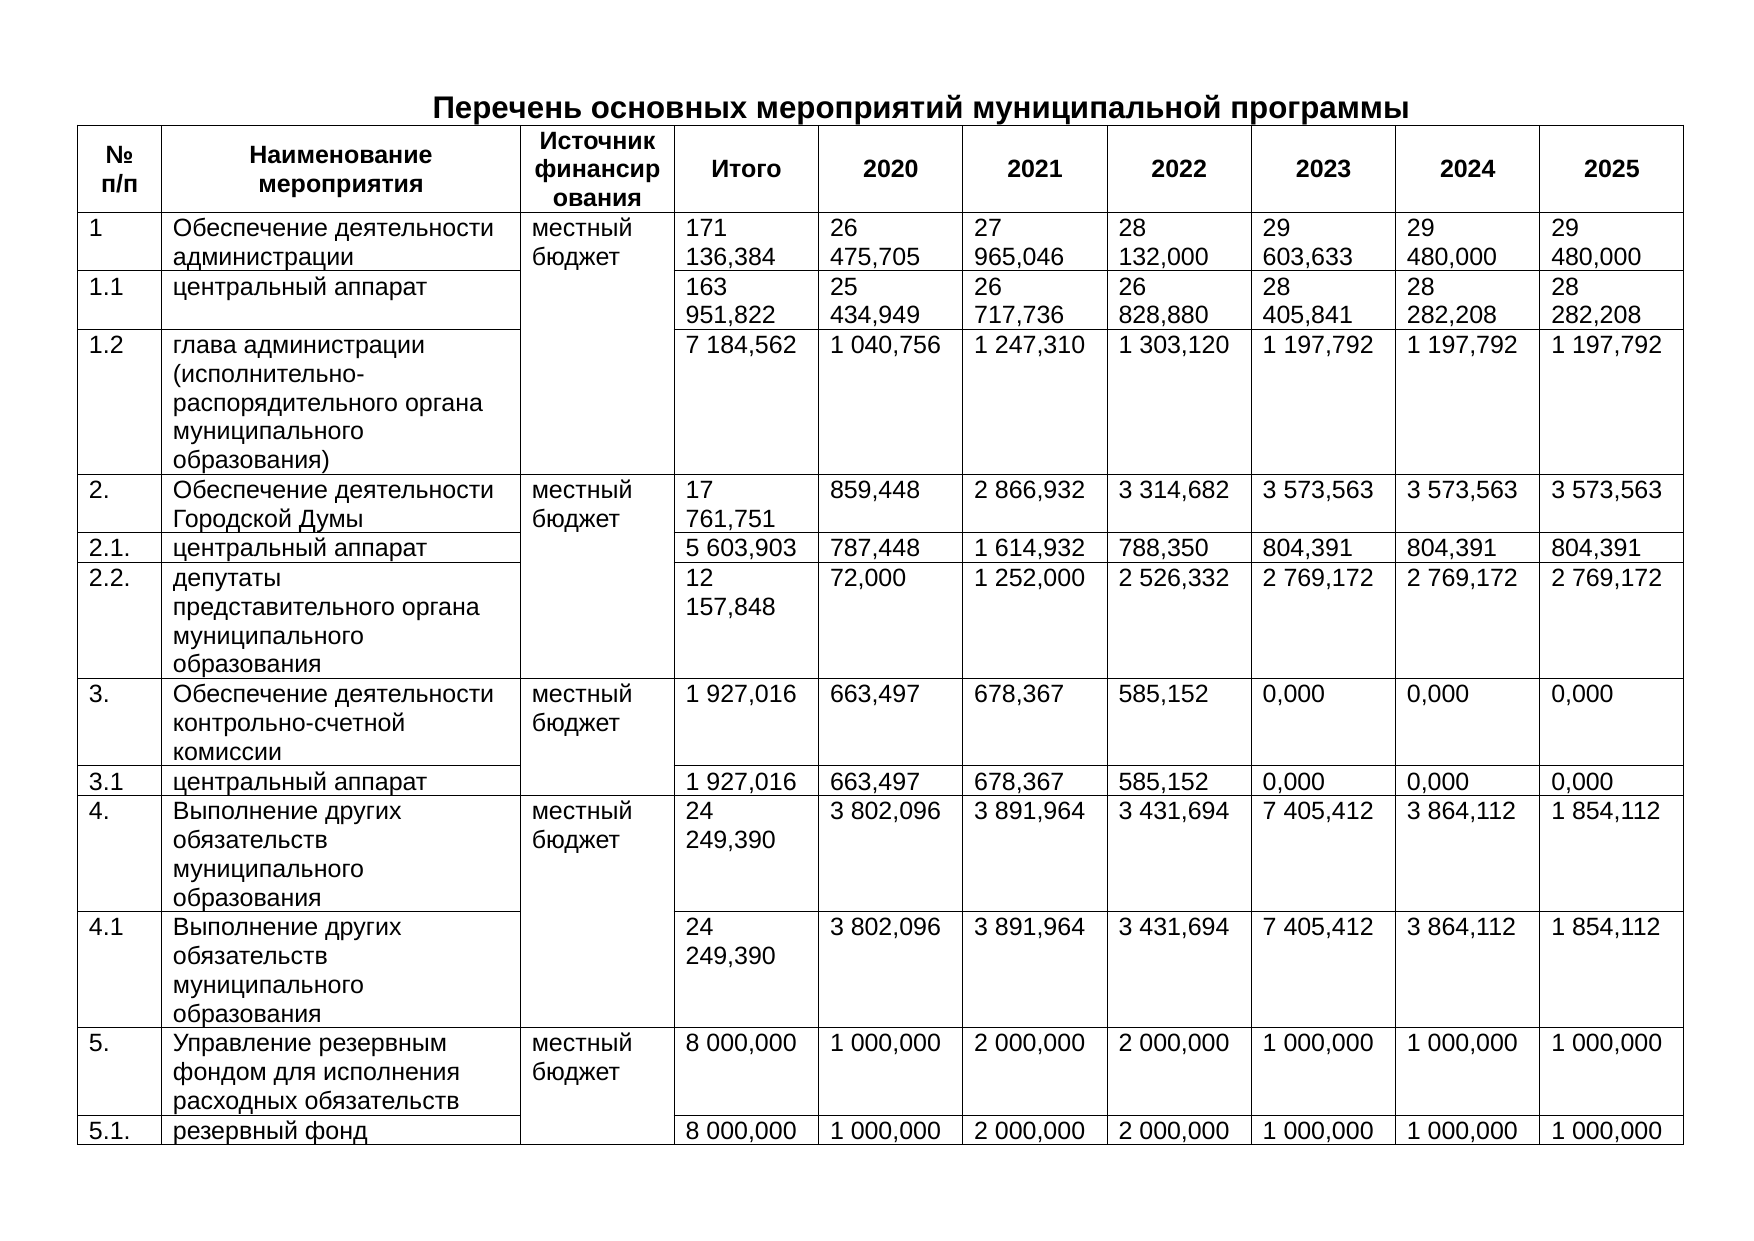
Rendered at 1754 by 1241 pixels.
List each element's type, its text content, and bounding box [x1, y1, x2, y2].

table_cell местный бюджет [521, 213, 674, 474]
table_cell 2 526,332 [1108, 563, 1251, 678]
table_cell 804,391 [1396, 533, 1539, 562]
table_cell 3 573,563 [1252, 475, 1395, 532]
table_cell 804,391 [1252, 533, 1395, 562]
table_cell 678,367 [963, 679, 1107, 765]
table_cell 0,000 [1252, 679, 1395, 765]
table_cell 0,000 [1540, 766, 1683, 795]
text Перечень основных мероприятий муниципальной программы [89, 89, 1695, 124]
table_cell 3 431,694 [1108, 912, 1251, 1027]
table_cell 2.2. [78, 563, 161, 678]
table_cell 585,152 [1108, 679, 1251, 765]
table_cell 8 000,000 [675, 1028, 818, 1114]
table_header Итого [675, 126, 818, 212]
table_cell 1 854,112 [1540, 796, 1683, 911]
table_cell 1 854,112 [1540, 912, 1683, 1027]
table_cell 7 184,562 [675, 330, 818, 474]
table_cell 7 405,412 [1252, 912, 1395, 1027]
table_cell 2 866,932 [963, 475, 1107, 532]
table_cell 3 864,112 [1396, 912, 1539, 1027]
table_cell 2 000,000 [963, 1028, 1107, 1114]
table_header 2023 [1252, 126, 1395, 212]
table_header 2025 [1540, 126, 1683, 212]
table_cell 3.1 [78, 766, 161, 795]
table_cell 0,000 [1396, 766, 1539, 795]
table_cell 1 040,756 [819, 330, 962, 474]
table_cell 663,497 [819, 766, 962, 795]
table_cell 4. [78, 796, 161, 911]
table_cell 2. [78, 475, 161, 532]
table_cell 1 000,000 [819, 1028, 962, 1114]
table_cell 787,448 [819, 533, 962, 562]
table_cell 3 314,682 [1108, 475, 1251, 532]
table_cell 1 000,000 [1540, 1116, 1683, 1144]
table_cell 1 197,792 [1396, 330, 1539, 474]
table_cell 1 927,016 [675, 766, 818, 795]
table_cell 2 769,172 [1540, 563, 1683, 678]
table_cell 1 252,000 [963, 563, 1107, 678]
table_cell 171 136,384 [675, 213, 818, 270]
table_cell 788,350 [1108, 533, 1251, 562]
table_cell центральный аппарат [162, 271, 520, 329]
table_cell местный бюджет [521, 796, 674, 1027]
table_cell 0,000 [1252, 766, 1395, 795]
table_cell 5. [78, 1028, 161, 1114]
table_cell Управление резервным фондом для исполнения расходных обязательств [162, 1028, 520, 1114]
table_cell 0,000 [1396, 679, 1539, 765]
table_cell 678,367 [963, 766, 1107, 795]
table_cell 1 000,000 [1396, 1116, 1539, 1144]
table_cell 2 000,000 [963, 1116, 1107, 1144]
table_cell местный бюджет [521, 475, 674, 678]
table_cell 3 573,563 [1396, 475, 1539, 532]
table_cell 2.1. [78, 533, 161, 562]
table_cell 2 769,172 [1252, 563, 1395, 678]
table_header 2024 [1396, 126, 1539, 212]
table_cell 5.1. [78, 1116, 161, 1144]
table_cell 72,000 [819, 563, 962, 678]
table_cell 1 303,120 [1108, 330, 1251, 474]
table_cell 3 891,964 [963, 912, 1107, 1027]
table_cell 4.1 [78, 912, 161, 1027]
table_cell 28 282,208 [1540, 271, 1683, 329]
table_cell 26 717,736 [963, 271, 1107, 329]
table_cell местный бюджет [521, 679, 674, 795]
table_header № п/п [78, 126, 161, 212]
table_header Наименование мероприятия [162, 126, 520, 212]
table_cell 1 197,792 [1540, 330, 1683, 474]
table_cell 1 [78, 213, 161, 270]
table_cell 26 828,880 [1108, 271, 1251, 329]
table_cell центральный аппарат [162, 533, 520, 562]
table_cell 585,152 [1108, 766, 1251, 795]
table_cell 24 249,390 [675, 912, 818, 1027]
table_cell 27 965,046 [963, 213, 1107, 270]
table_cell 24 249,390 [675, 796, 818, 911]
table_cell Обеспечение деятельности контрольно-счетной комиссии [162, 679, 520, 765]
table_cell 804,391 [1540, 533, 1683, 562]
table_cell 3 431,694 [1108, 796, 1251, 911]
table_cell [162, 1116, 520, 1144]
table_cell 3 802,096 [819, 912, 962, 1027]
table_cell 663,497 [819, 679, 962, 765]
table_cell 163 951,822 [675, 271, 818, 329]
table_cell 8 000,000 [675, 1116, 818, 1144]
table_header 2021 [963, 126, 1107, 212]
table_cell 1 000,000 [1396, 1028, 1539, 1114]
table_cell депутаты представительного органа муниципального образования [162, 563, 520, 678]
table_cell Выполнение других обязательств муниципального образования [162, 912, 520, 1027]
table_cell 2 000,000 [1108, 1028, 1251, 1114]
table_header 2022 [1108, 126, 1251, 212]
table_cell 12 157,848 [675, 563, 818, 678]
table_cell 2 769,172 [1396, 563, 1539, 678]
table_cell Выполнение других обязательств муниципального образования [162, 796, 520, 911]
table_cell 1 000,000 [1540, 1028, 1683, 1114]
table_header 2020 [819, 126, 962, 212]
table_cell 3 864,112 [1396, 796, 1539, 911]
table_cell 1 197,792 [1252, 330, 1395, 474]
table_cell 3 802,096 [819, 796, 962, 911]
table_cell 3 573,563 [1540, 475, 1683, 532]
table_cell 28 282,208 [1396, 271, 1539, 329]
table_cell глава администрации (исполнительно-распорядительного органа муниципального образования) [162, 330, 520, 474]
table_cell 1.1 [78, 271, 161, 329]
table_cell 0,000 [1540, 679, 1683, 765]
table_cell 29 480,000 [1396, 213, 1539, 270]
table_cell 17 761,751 [675, 475, 818, 532]
table_cell 26 475,705 [819, 213, 962, 270]
table_cell 2 000,000 [1108, 1116, 1251, 1144]
table_cell 1 927,016 [675, 679, 818, 765]
table_header Источник финансирования [521, 126, 674, 212]
table_cell Обеспечение деятельности администрации [162, 213, 520, 270]
table_cell 29 480,000 [1540, 213, 1683, 270]
table_cell 1 247,310 [963, 330, 1107, 474]
table_cell 3 891,964 [963, 796, 1107, 911]
table_cell 25 434,949 [819, 271, 962, 329]
table_cell 28 405,841 [1252, 271, 1395, 329]
table_cell 3. [78, 679, 161, 765]
table_cell 859,448 [819, 475, 962, 532]
table_cell 1 000,000 [819, 1116, 962, 1144]
table_cell Обеспечение деятельности Городской Думы [162, 475, 520, 532]
table_cell центральный аппарат [162, 766, 520, 795]
table_cell 7 405,412 [1252, 796, 1395, 911]
table_cell 1 614,932 [963, 533, 1107, 562]
table_cell 28 132,000 [1108, 213, 1251, 270]
table_cell 1 000,000 [1252, 1028, 1395, 1114]
table_cell 1.2 [78, 330, 161, 474]
table_cell 5 603,903 [675, 533, 818, 562]
table_cell местный бюджет [521, 1028, 674, 1144]
table_cell 1 000,000 [1252, 1116, 1395, 1144]
table_cell 29 603,633 [1252, 213, 1395, 270]
